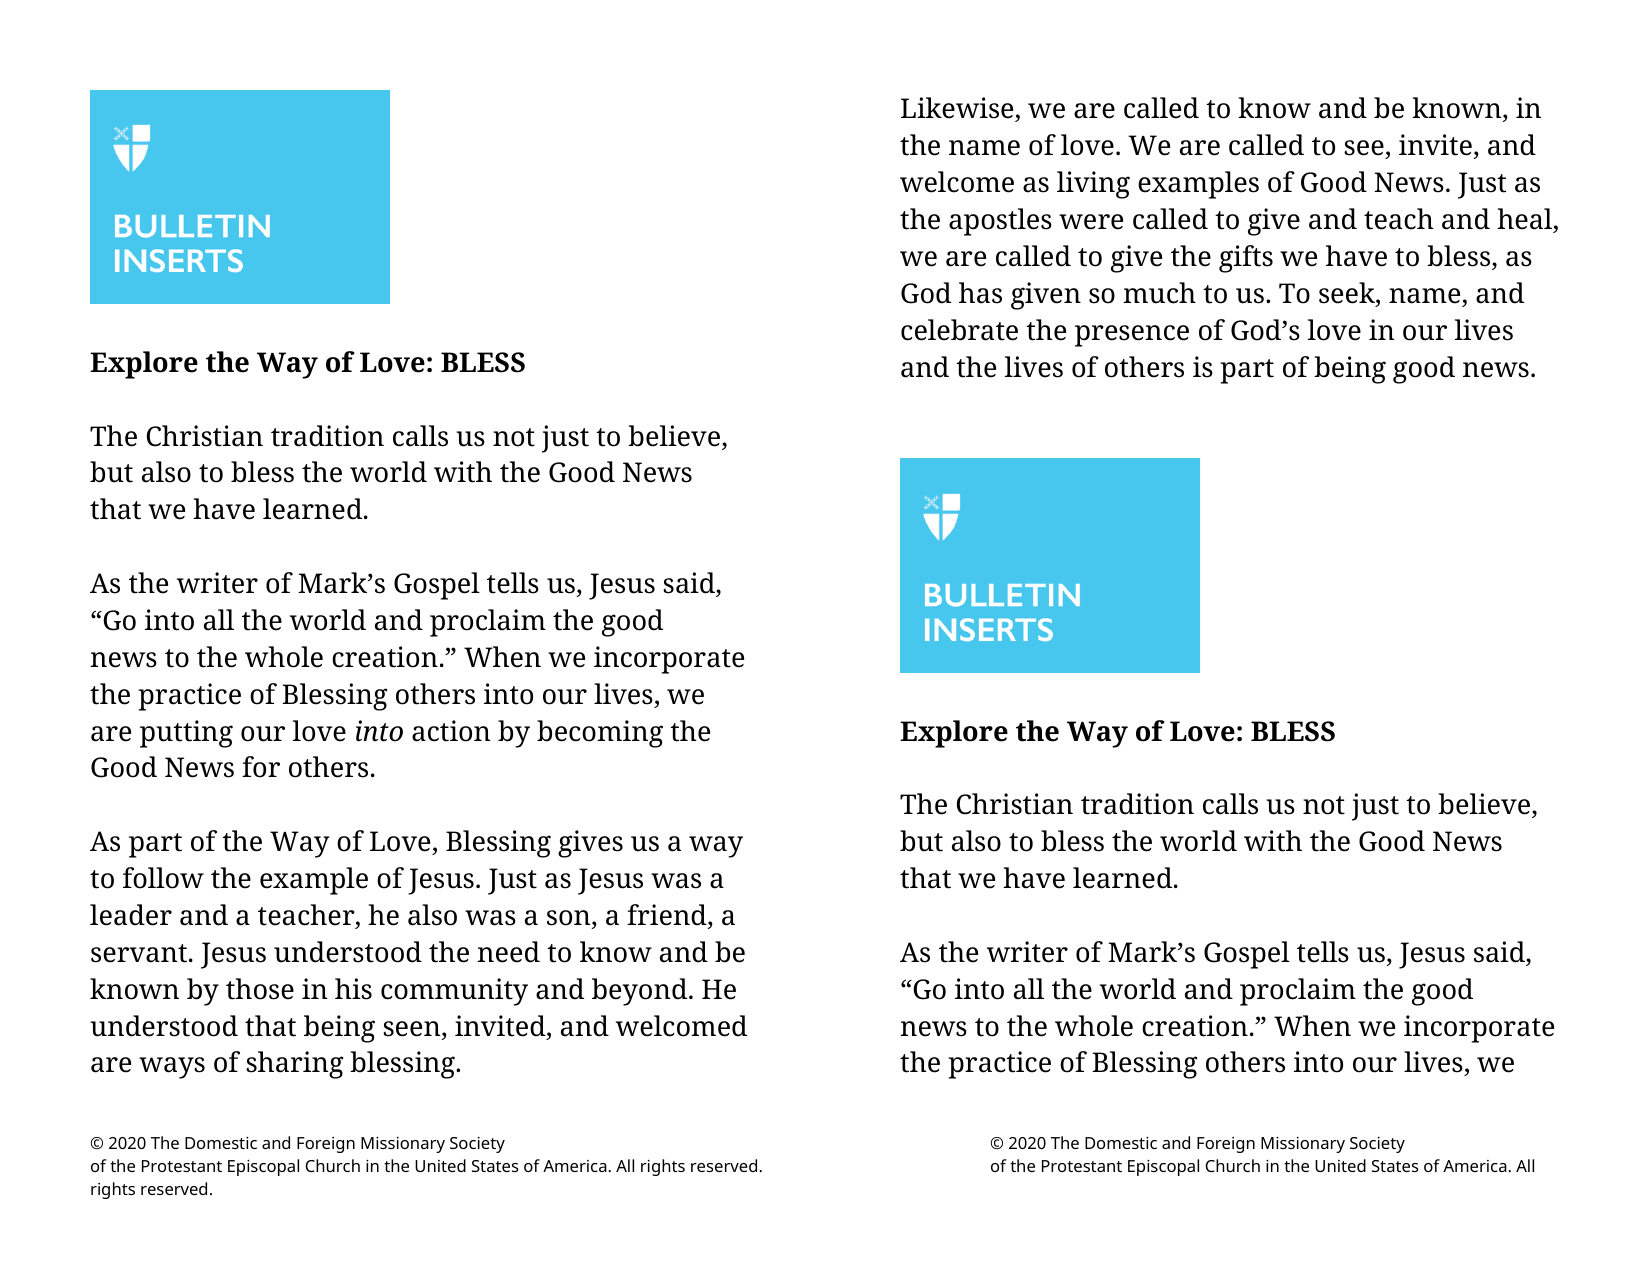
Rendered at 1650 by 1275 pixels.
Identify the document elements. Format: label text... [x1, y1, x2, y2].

text The Christian tradition calls us not just to believe, but also to bless the world with the Good News that we have learned. [90, 417, 750, 528]
text Explore the Way of Love: BLESS [900, 712, 1560, 749]
text Likewise, we are called to know and be known, in the name of love. We are called to see, invite, and welcome as living examples of Good News. Just as the apostles were called to give and teach and heal, we are called to give the gifts we have to bless, as God has given so much to us. To seek, name, and celebrate the presence of God’s love in our lives and the lives of others is part of being good news. [900, 90, 1560, 385]
text Explore the Way of Love: BLESS [90, 343, 750, 380]
picture [900, 458, 1200, 673]
text The Christian tradition calls us not just to believe, but also to bless the world with the Good News that we have learned. [900, 786, 1560, 896]
picture [90, 90, 390, 304]
